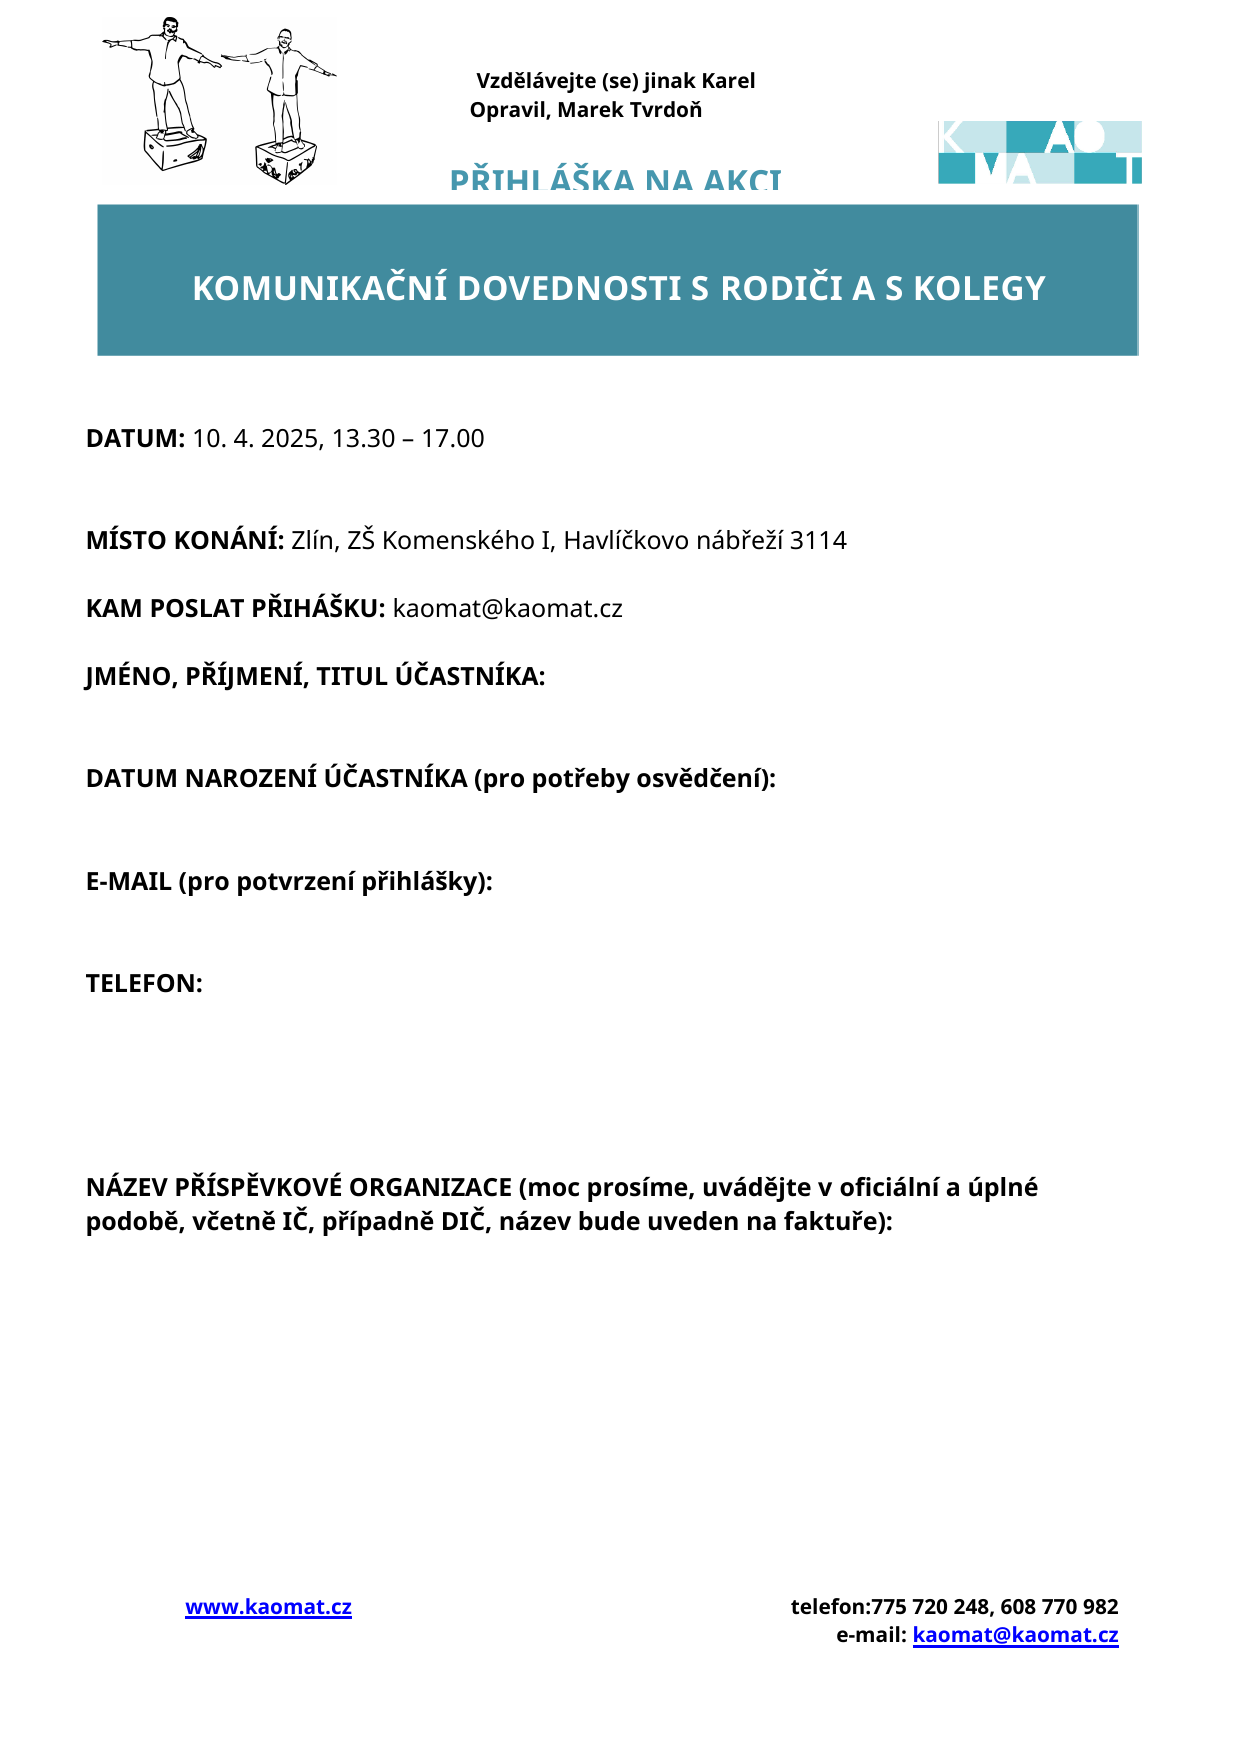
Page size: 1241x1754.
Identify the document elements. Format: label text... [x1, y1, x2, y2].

picture [97, 32, 1200, 356]
picture [102, 17, 337, 185]
text JMÉNO, PŘÍJMENÍ, TITUL ÚČASTNÍKA: [85, 659, 1130, 693]
text DATUM NAROZENÍ ÚČASTNÍKA (pro potřeby osvědčení): [85, 761, 1130, 795]
text KAM POSLAT PŘIHÁŠKU: kaomat@kaomat.cz [85, 591, 1130, 625]
text E-MAIL (pro potvrzení přihlášky): [85, 863, 1130, 897]
text MÍSTO KONÁNÍ: Zlín, ZŠ Komenského I, Havlíčkovo nábřeží 3114 [85, 522, 1130, 557]
text NÁZEV PŘÍSPĚVKOVÉ ORGANIZACE (moc prosíme, uvádějte v oficiální a úplné podobě, včetně IČ, případně DIČ, název bude uveden na faktuře): [85, 1170, 1130, 1238]
text DATUM: 10. 4. 2025, 13.30 – 17.00 [85, 420, 1130, 454]
text TELEFON: [85, 965, 1130, 999]
